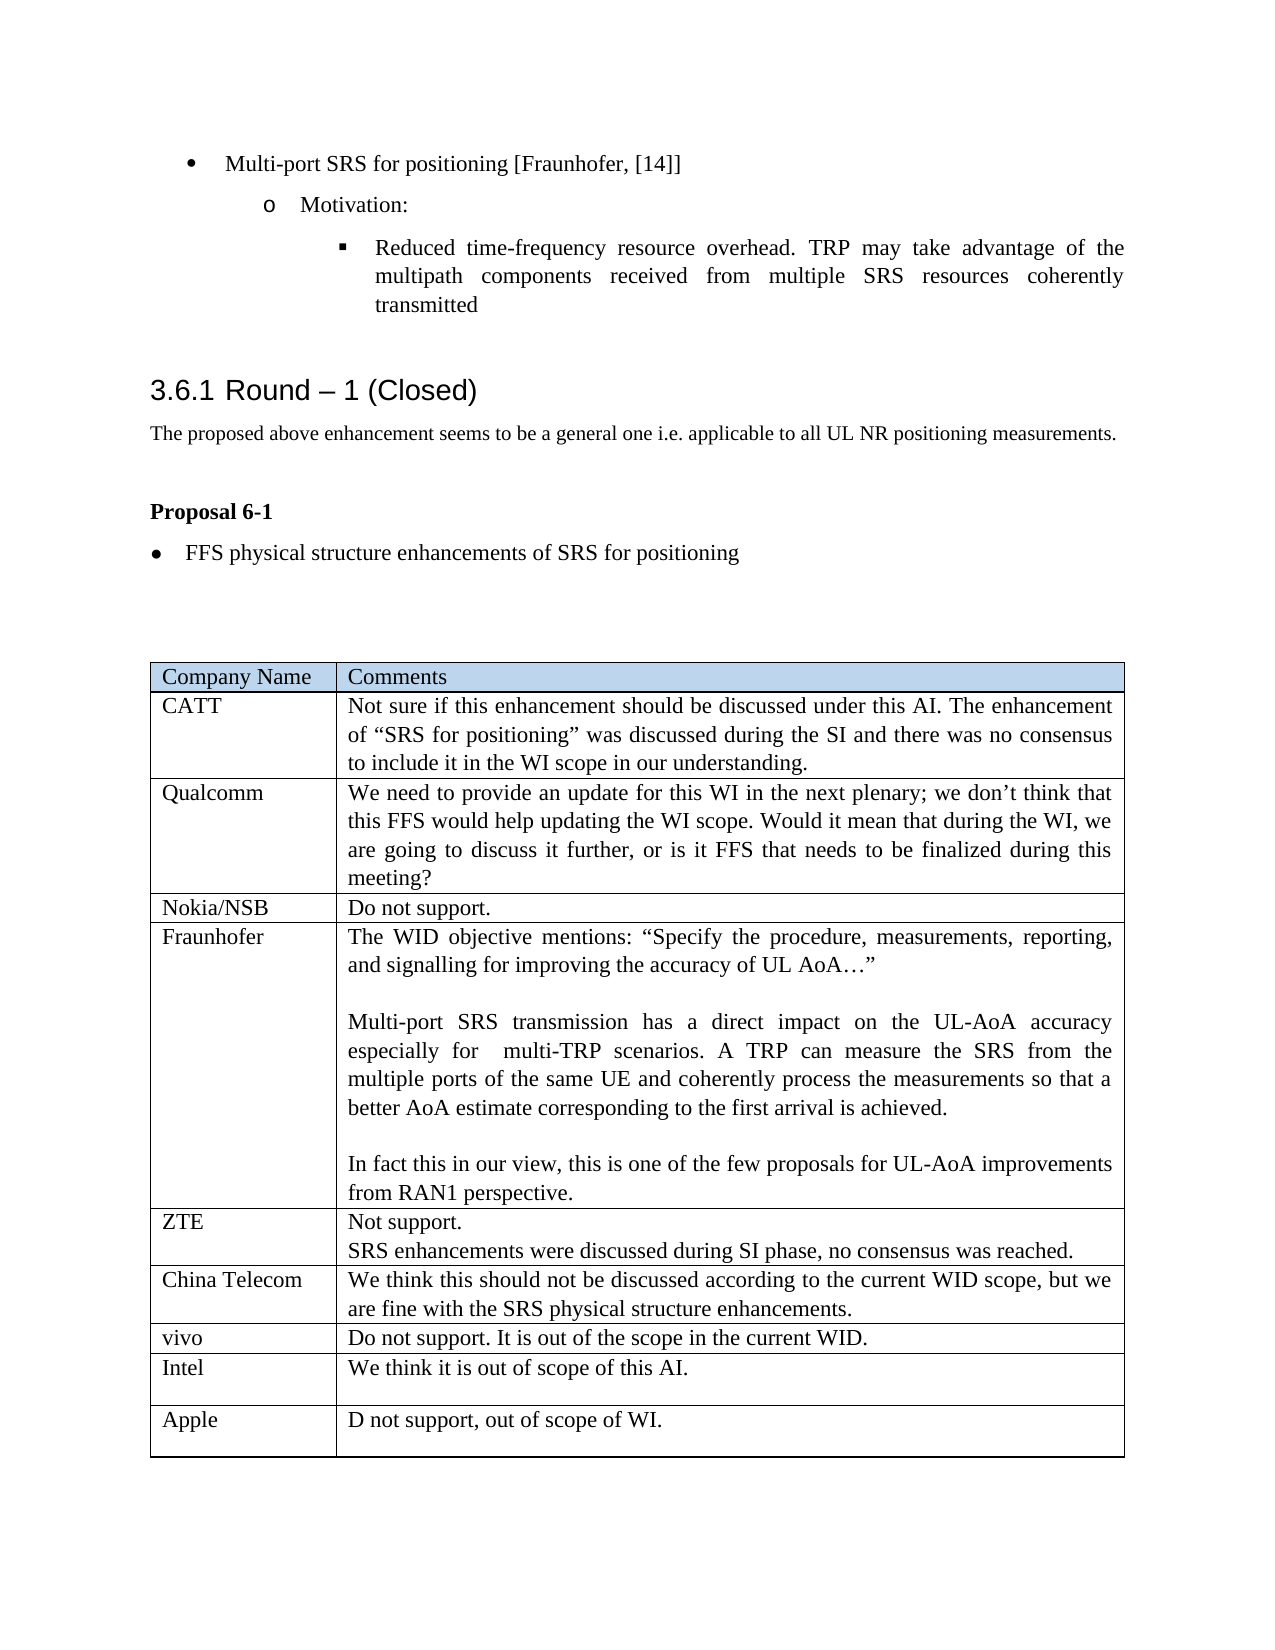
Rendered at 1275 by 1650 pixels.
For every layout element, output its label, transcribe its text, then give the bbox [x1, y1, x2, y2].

list Multi-port SRS for positioning [Fraunhofer, [14]] [187, 150, 1125, 176]
table_cell Do not support. It is out of the scope in the current WID. [337, 1324, 1124, 1353]
table_cell Qualcomm [151, 779, 336, 892]
table_header Comments [337, 663, 1124, 691]
table_cell China Telecom [151, 1266, 336, 1323]
table_cell D not support, out of scope of WI. [337, 1406, 1124, 1456]
list FFS physical structure enhancements of SRS for positioning [150, 539, 1125, 565]
text The proposed above enhancement seems to be a general one i.e. applicable to all UL NR positioning measurements. [150, 421, 1125, 445]
table_cell Not support. SRS enhancements were discussed during SI phase, no consensus was reached. [337, 1209, 1124, 1265]
table_cell CATT [151, 693, 336, 778]
table_cell ZTE [151, 1209, 336, 1265]
subtitle Round – 1 (Closed) [150, 373, 1125, 406]
table_cell We think this should not be discussed according to the current WID scope, but we are fine with the SRS physical structure enhancements. [337, 1266, 1124, 1323]
list Reduced time-frequency resource overhead. TRP may take advantage of the multipath components received from multiple SRS resources coherently transmitted [337, 234, 1125, 317]
table_cell We think it is out of scope of this AI. [337, 1354, 1124, 1404]
list Motivation: [262, 191, 1125, 219]
table_cell Fraunhofer [151, 923, 336, 1207]
table_cell vivo [151, 1324, 336, 1353]
table_cell Apple [151, 1406, 336, 1456]
table_cell We need to provide an update for this WI in the next plenary; we don’t think that this FFS would help updating the WI scope. Would it mean that during the WI, we are going to discuss it further, or is it FFS that needs to be finalized during this meeting? [337, 779, 1124, 892]
table_cell Do not support. [337, 894, 1124, 922]
table_cell Nokia/NSB [151, 894, 336, 922]
table_cell Intel [151, 1354, 336, 1404]
table_cell The WID objective mentions: “Specify the procedure, measurements, reporting, and signalling for improving the accuracy of UL AoA…” Multi-port SRS transmission has a direct impact on the UL-AoA accuracy especially for multi-TRP scenarios. A TRP can measure the SRS from the multiple ports of the same UE and coherently process the measurements so that a better AoA estimate corresponding to the first arrival is achieved. In fact this in our view, this is one of the few proposals for UL-AoA improvements from RAN1 perspective. [337, 923, 1124, 1207]
table_header Company Name [151, 663, 336, 691]
table_cell Not sure if this enhancement should be discussed under this AI. The enhancement of “SRS for positioning” was discussed during the SI and there was no consensus to include it in the WI scope in our understanding. [337, 693, 1124, 778]
text Proposal 6-1 [150, 498, 1125, 524]
